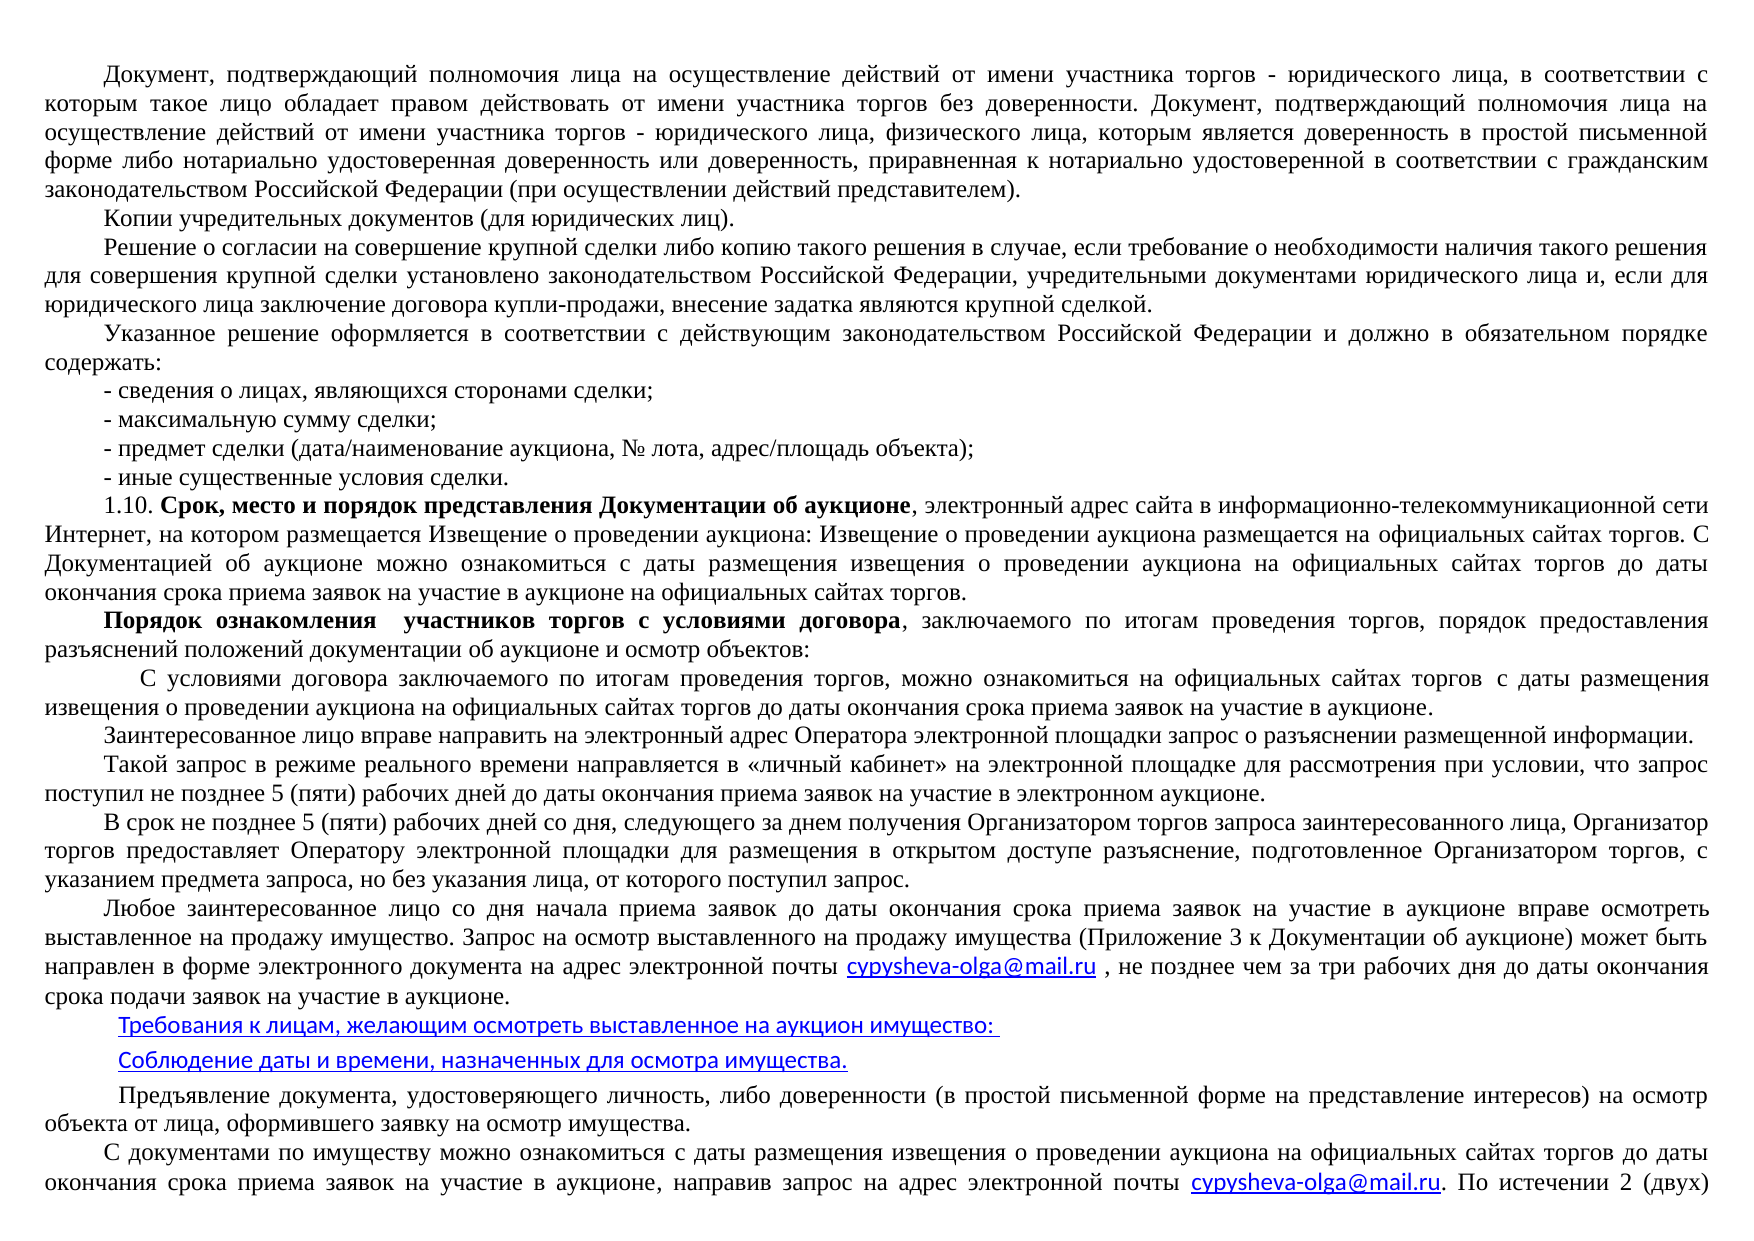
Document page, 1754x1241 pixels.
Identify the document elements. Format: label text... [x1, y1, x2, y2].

text Заинтересованное лицо вправе направить на электронный адрес Оператора электронной площадки запрос о разъяснении размещенной информации. [44, 720, 1710, 749]
text В срок не позднее 5 (пяти) рабочих дней со дня, следующего за днем получения Организатором торгов запроса заинтересованного лица, Организатор торгов предоставляет Оператору электронной площадки для размещения в открытом доступе разъяснение, подготовленное Организатором торгов, с указанием предмета запроса, но без указания лица, от которого поступил запрос. [44, 807, 1710, 893]
text Порядок ознакомления участников торгов с условиями договора, заключаемого по итогам проведения торгов, порядок предоставления разъяснений положений документации об аукционе и осмотр объектов: [44, 605, 1710, 663]
text 1.10. Срок, место и порядок представления Документации об аукционе, электронный адрес сайта в информационно-телекоммуникационной сети Интернет, на котором размещается Извещение о проведении аукциона: Извещение о проведении аукциона размещается на официальных сайтах торгов. С Документацией об аукционе можно ознакомиться с даты размещения извещения о проведении аукциона на официальных сайтах торгов до даты окончания срока приема заявок на участие в аукционе на официальных сайтах торгов. [44, 490, 1710, 605]
text Копии учредительных документов (для юридических лиц). [44, 203, 1710, 232]
text Требования к лицам, желающим осмотреть выставленное на аукцион имущество: [44, 1010, 1710, 1040]
text - сведения о лицах, являющихся сторонами сделки; [44, 375, 1710, 404]
text Соблюдение даты и времени, назначенных для осмотра имущества. [44, 1045, 1710, 1075]
text Любое заинтересованное лицо со дня начала приема заявок до даты окончания срока приема заявок на участие в аукционе вправе осмотреть выставленное на продажу имущество. Запрос на осмотр выставленного на продажу имущества (Приложение 3 к Документации об аукционе) может быть направлен в форме электронного документа на адрес электронной почты cypysheva-olga@mail.ru , не позднее чем за три рабочих дня до даты окончания срока подачи заявок на участие в аукционе. [44, 893, 1710, 1010]
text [44, 1137, 1710, 1196]
text С условиями договора заключаемого по итогам проведения торгов, можно ознакомиться на официальных сайтах торгов с даты размещения извещения о проведении аукциона на официальных сайтах торгов до даты окончания срока приема заявок на участие в аукционе. [44, 663, 1710, 720]
text - предмет сделки (дата/наименование аукциона, № лота, адрес/площадь объекта); [44, 433, 1710, 462]
text Предъявление документа, удостоверяющего личность, либо доверенности (в простой письменной форме на представление интересов) на осмотр объекта от лица, оформившего заявку на осмотр имущества. [44, 1080, 1710, 1137]
text Такой запрос в режиме реального времени направляется в «личный кабинет» на электронной площадке для рассмотрения при условии, что запрос поступил не позднее 5 (пяти) рабочих дней до даты окончания приема заявок на участие в электронном аукционе. [44, 749, 1710, 807]
text Документ, подтверждающий полномочия лица на осуществление действий от имени участника торгов - юридического лица, в соответствии с которым такое лицо обладает правом действовать от имени участника торгов без доверенности. Документ, подтверждающий полномочия лица на осуществление действий от имени участника торгов - юридического лица, физического лица, которым является доверенность в простой письменной форме либо нотариально удостоверенная доверенность или доверенность, приравненная к нотариально удостоверенной в соответствии с гражданским законодательством Российской Федерации (при осуществлении действий представителем). [44, 59, 1710, 203]
text - максимальную сумму сделки; [44, 404, 1710, 433]
text Решение о согласии на совершение крупной сделки либо копию такого решения в случае, если требование о необходимости наличия такого решения для совершения крупной сделки установлено законодательством Российской Федерации, учредительными документами юридического лица и, если для юридического лица заключение договора купли-продажи, внесение задатка являются крупной сделкой. [44, 232, 1710, 318]
text Указанное решение оформляется в соответствии с действующим законодательством Российской Федерации и должно в обязательном порядке содержать: [44, 318, 1710, 375]
text - иные существенные условия сделки. [44, 462, 1710, 490]
